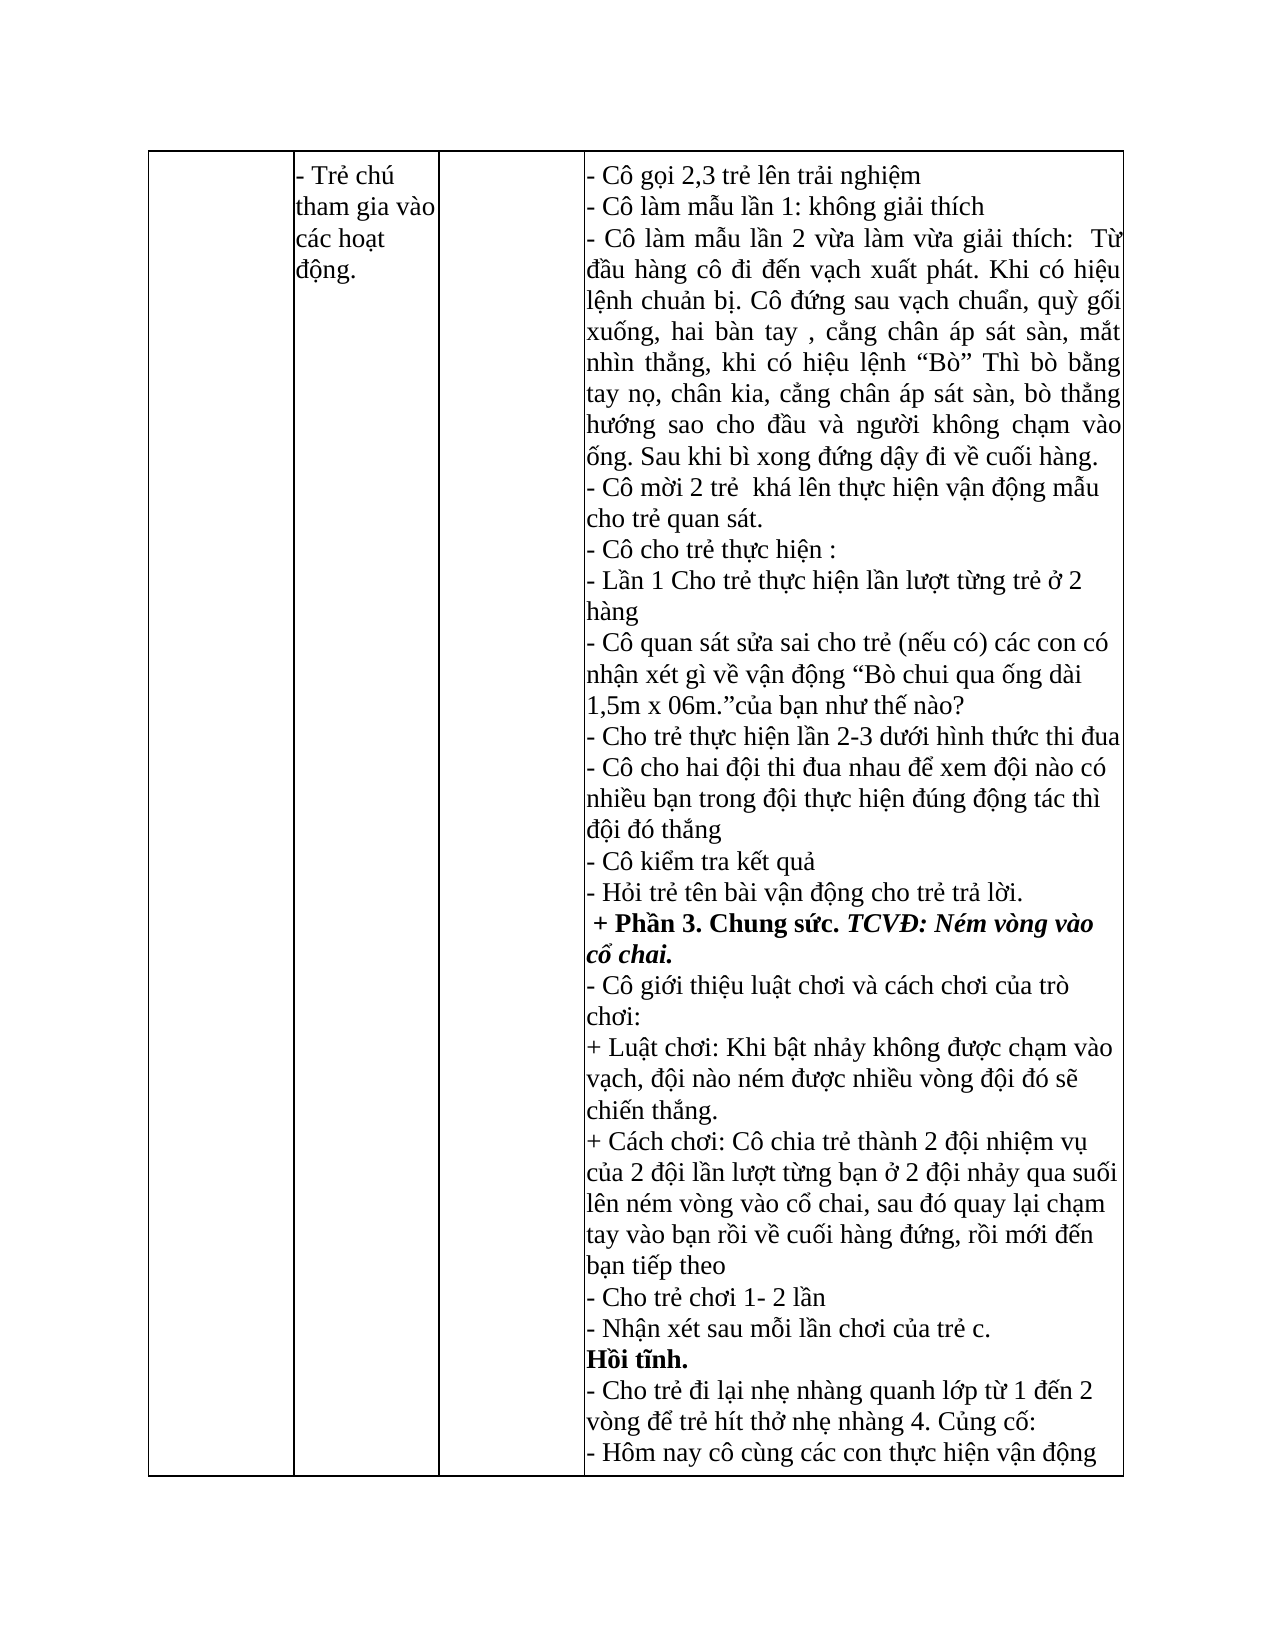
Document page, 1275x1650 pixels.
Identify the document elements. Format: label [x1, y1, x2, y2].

table_cell [440, 152, 584, 1475]
table_cell [295, 152, 438, 1475]
table_cell [149, 152, 293, 1475]
table_cell [585, 152, 1123, 1475]
